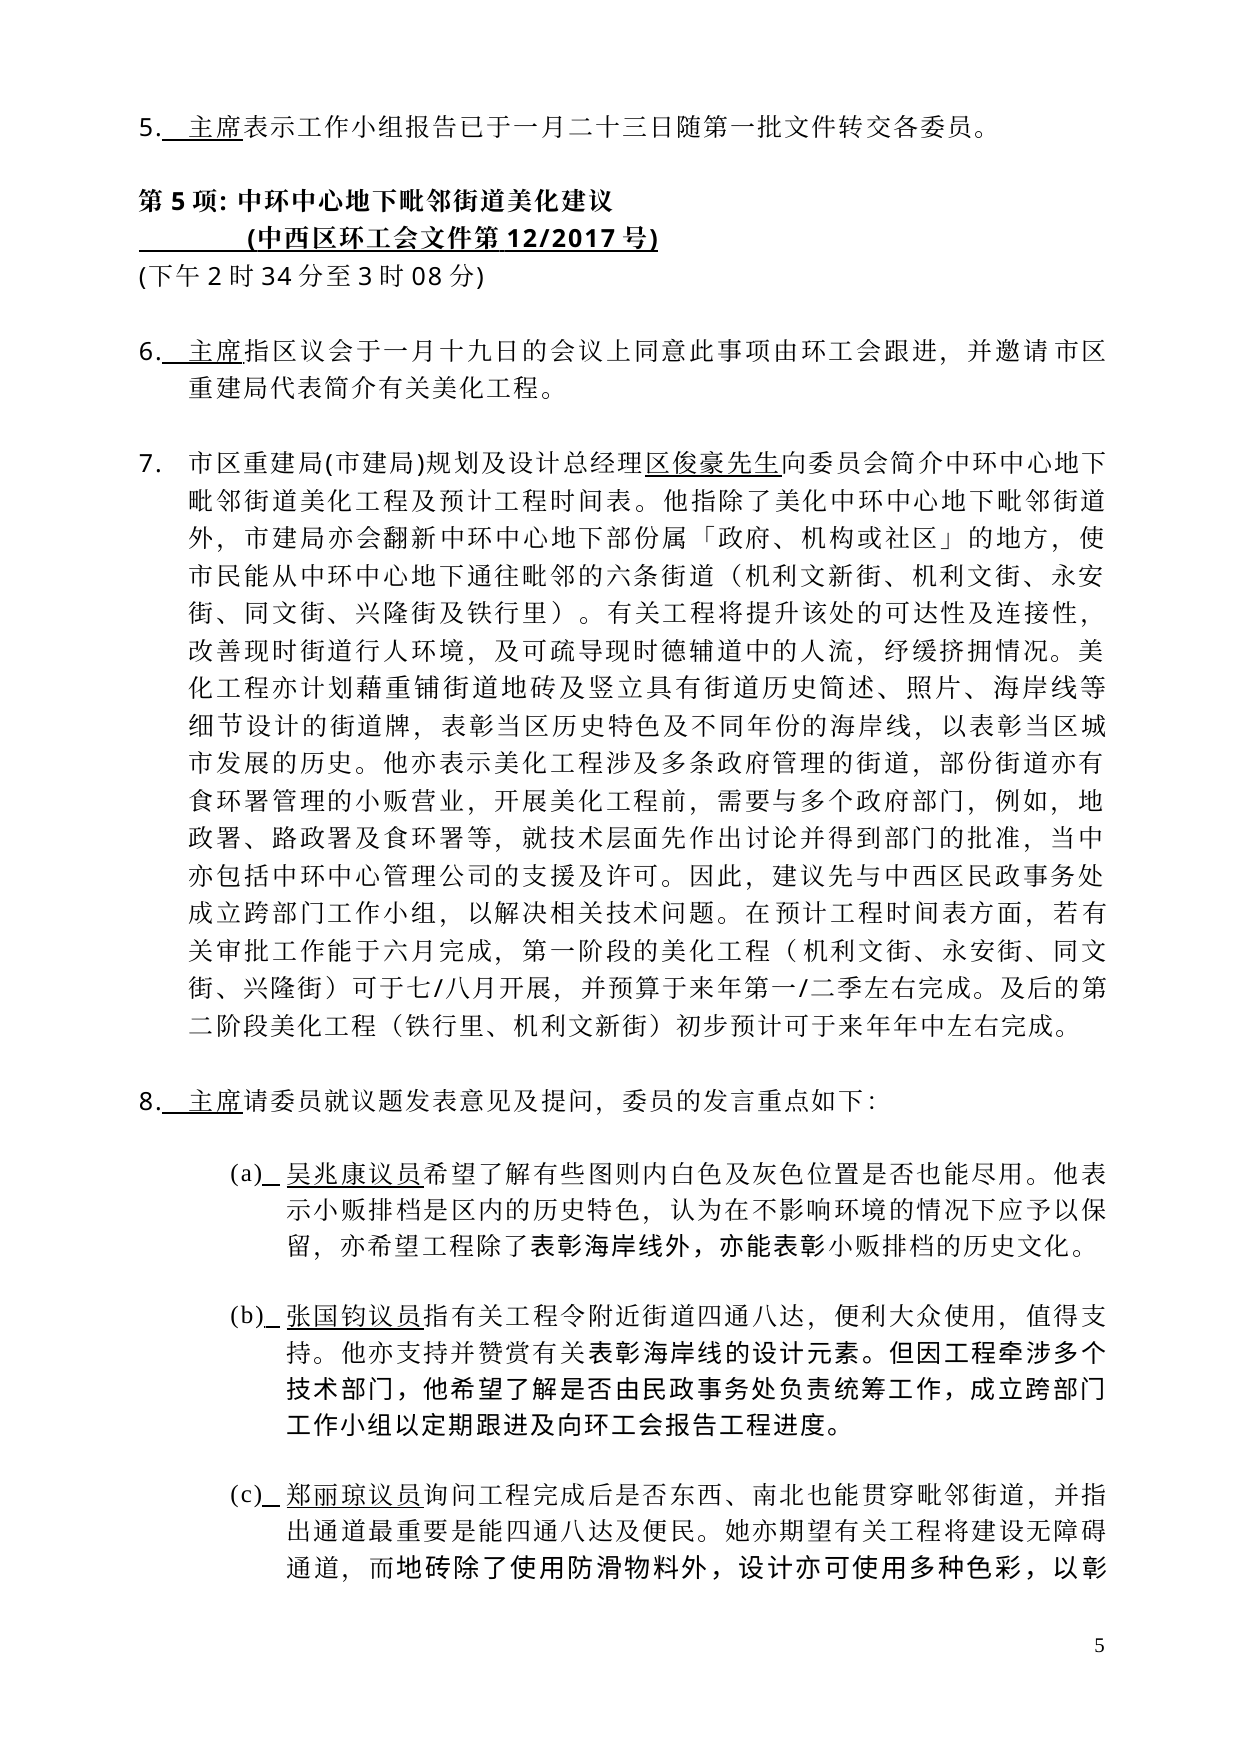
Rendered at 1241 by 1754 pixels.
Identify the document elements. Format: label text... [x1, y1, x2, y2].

table_cell 主席请委员就议题发表意见及提问，委员的发言重点如下： [136, 1080, 1110, 1155]
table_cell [284, 1476, 1110, 1585]
table_cell 吴兆康议员希望了解有些图则内白色及灰色位置是否也能尽用。他表示小贩排档是区内的历史特色，认为在不影响环境的情况下应予以保留，亦希望工程除了表彰海岸线外，亦能表彰小贩排档的历史文化。 [284, 1155, 1110, 1297]
table_cell [136, 1476, 283, 1585]
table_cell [136, 106, 1110, 181]
table_cell 张国钧议员指有关工程令附近街道四通八达，便利大众使用，值得支持。他亦支持并赞赏有关表彰海岸线的设计元素。但因工程牵涉多个技术部门，他希望了解是否由民政事务处负责统筹工作，成立跨部门工作小组以定期跟进及向环工会报告工程进度。 [284, 1297, 1110, 1476]
table_cell [136, 1155, 283, 1297]
table_cell 主席指区议会于一月十九日的会议上同意此事项由环工会跟进，并邀请市区重建局代表简介有关美化工程。 [136, 330, 1110, 442]
table_cell 市区重建局(市建局)规划及设计总经理区俊豪先生向委员会简介中环中心地下毗邻街道美化工程及预计工程时间表。他指除了美化中环中心地下毗邻街道外，市建局亦会翻新中环中心地下部份属「政府、机构或社区」的地方，使市民能从中环中心地下通往毗邻的六条街道（机利文新街、机利文街、永安街、同文街、兴隆街及铁行里）。有关工程将提升该处的可达性及连接性，改善现时街道行人环境，及可疏导现时德辅道中的人流，纾缓挤拥情况。美化工程亦计划藉重铺街道地砖及竖立具有街道历史简述、照片、海岸线等细节设计的街道牌，表彰当区历史特色及不同年份的海岸线，以表彰当区城市发展的历史。他亦表示美化工程涉及多条政府管理的街道，部份街道亦有食环署管理的小贩营业，开展美化工程前，需要与多个政府部门，例如，地政署、路政署及食环署等，就技术层面先作出讨论并得到部门的批准，当中亦包括中环中心管理公司的支援及许可。因此，建议先与中西区民政事务处成立跨部门工作小组，以解决相关技术问题。在预计工程时间表方面，若有关审批工作能于六月完成，第一阶段的美化工程（机利文街、永安街、同文街、兴隆街）可于七/八月开展，并预算于来年第一/二季左右完成。及后的第二阶段美化工程（铁行里、机利文新街）初步预计可于来年年中左右完成。 [136, 443, 1110, 1080]
table_cell [136, 1297, 283, 1476]
table_cell 第5项: 中环中心地下毗邻街道美化建议 (中西区环工会文件第12/2017号) (下午2时34分至3时08分) [136, 181, 1110, 330]
